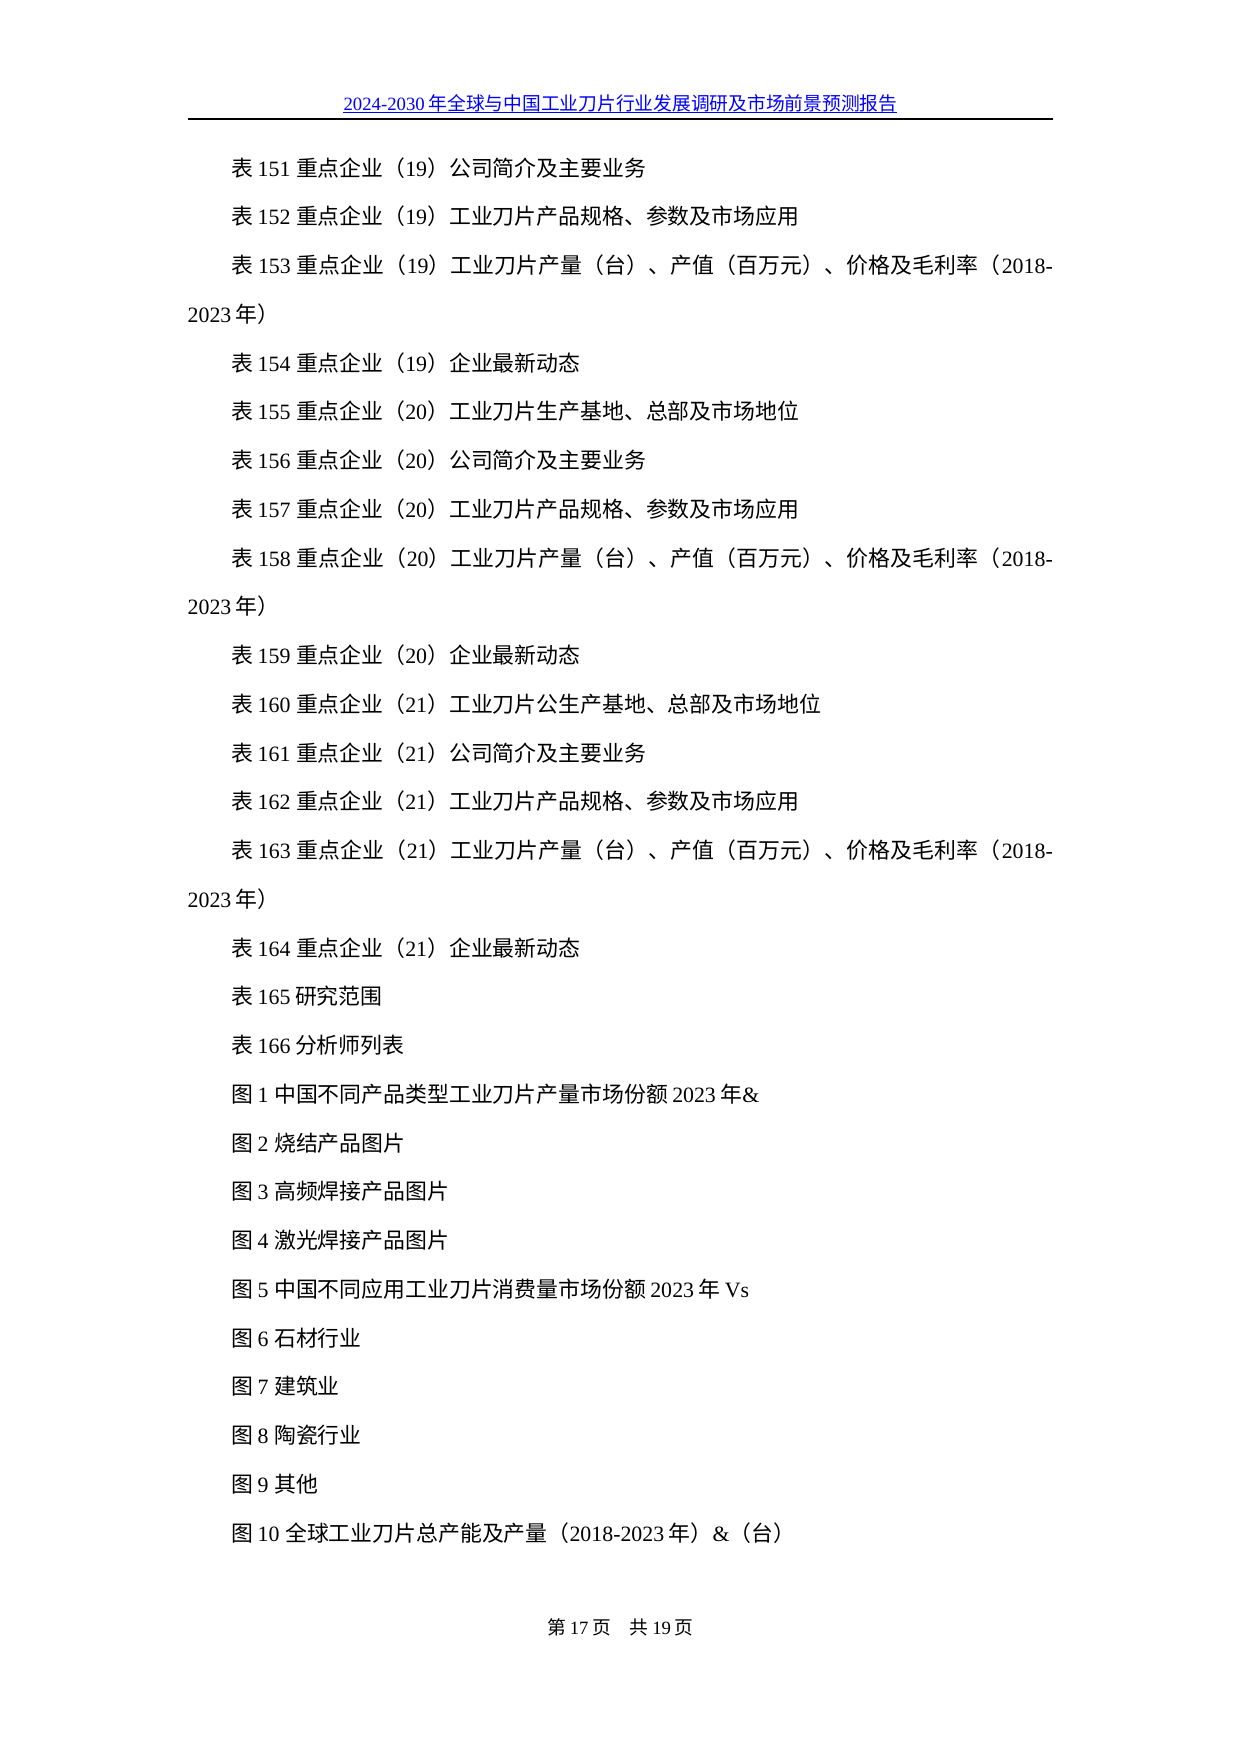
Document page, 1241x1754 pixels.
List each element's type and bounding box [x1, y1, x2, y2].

text [187, 150, 1053, 1548]
